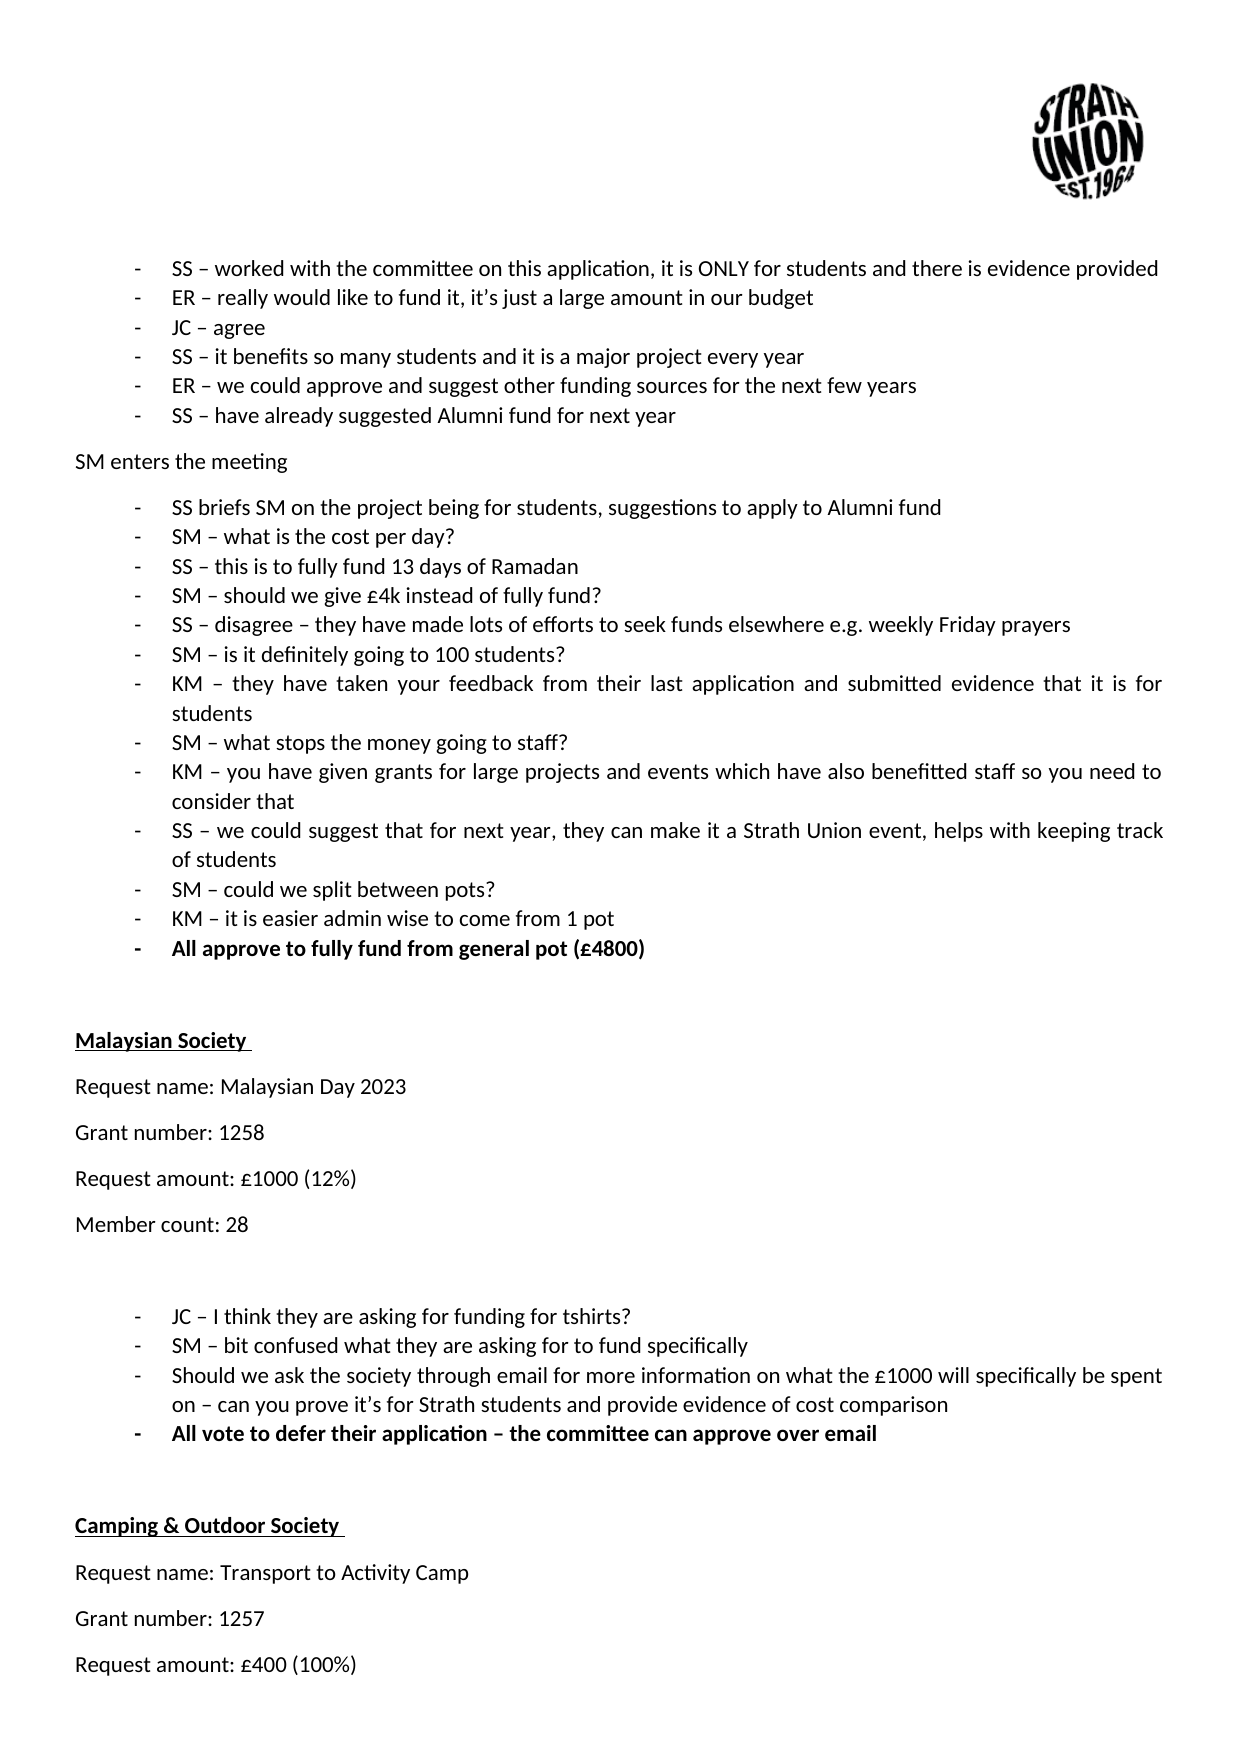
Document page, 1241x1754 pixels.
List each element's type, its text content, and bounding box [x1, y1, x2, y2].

list SM – what stops the money going to staff? [134, 728, 1165, 756]
list All approve to fully fund from general pot (£4800) [134, 934, 1165, 962]
list SS – worked with the committee on this application, it is ONLY for students and there is evidence provided [134, 254, 1165, 282]
list SM – is it definitely going to 100 students? [134, 640, 1165, 668]
text Request amount: £400 (100%) [75, 1650, 1165, 1678]
list KM – it is easier admin wise to come from 1 pot [134, 904, 1165, 932]
text Request amount: £1000 (12%) [75, 1164, 1165, 1192]
list SS – it benefits so many students and it is a major project every year [134, 342, 1165, 370]
text Request name: Malaysian Day 2023 [75, 1072, 1165, 1100]
text Grant number: 1257 [75, 1604, 1165, 1632]
list ER – we could approve and suggest other funding sources for the next few years [134, 372, 1165, 400]
list KM – you have given grants for large projects and events which have also benefitted staff so you need to consider that [134, 757, 1165, 815]
list SS – we could suggest that for next year, they can make it a Strath Union event, helps with keeping track of students [134, 816, 1165, 874]
text Malaysian Society [75, 1026, 1165, 1054]
list SM – could we split between pots? [134, 875, 1165, 903]
text Camping & Outdoor Society [75, 1512, 1165, 1540]
text SM enters the meeting [75, 447, 1165, 475]
list SS – have already suggested Alumni fund for next year [134, 401, 1165, 429]
list SM – what is the cost per day? [134, 522, 1165, 551]
list All vote to defer their application – the committee can approve over email [134, 1419, 1165, 1448]
text Grant number: 1258 [75, 1118, 1165, 1146]
text Request name: Transport to Activity Camp [75, 1558, 1165, 1586]
list SM – should we give £4k instead of fully fund? [134, 581, 1165, 609]
list SS briefs SM on the project being for students, suggestions to apply to Alumni fund [134, 493, 1165, 521]
list Should we ask the society through email for more information on what the £1000 will specifically be spent on – can you prove it’s for Strath students and provide evidence of cost comparison [134, 1361, 1165, 1418]
list SS – this is to fully fund 13 days of Ramadan [134, 552, 1165, 580]
text Member count: 28 [75, 1210, 1165, 1238]
list JC – agree [134, 313, 1165, 341]
list SS – disagree – they have made lots of efforts to seek funds elsewhere e.g. weekly Friday prayers [134, 611, 1165, 639]
list SM – bit confused what they are asking for to fund specifically [134, 1331, 1165, 1359]
list KM – they have taken your feedback from their last application and submitted evidence that it is for students [134, 669, 1165, 727]
list ER – really would like to fund it, it’s just a large amount in our budget [134, 283, 1165, 312]
list JC – I think they are asking for funding for tshirts? [134, 1302, 1165, 1330]
